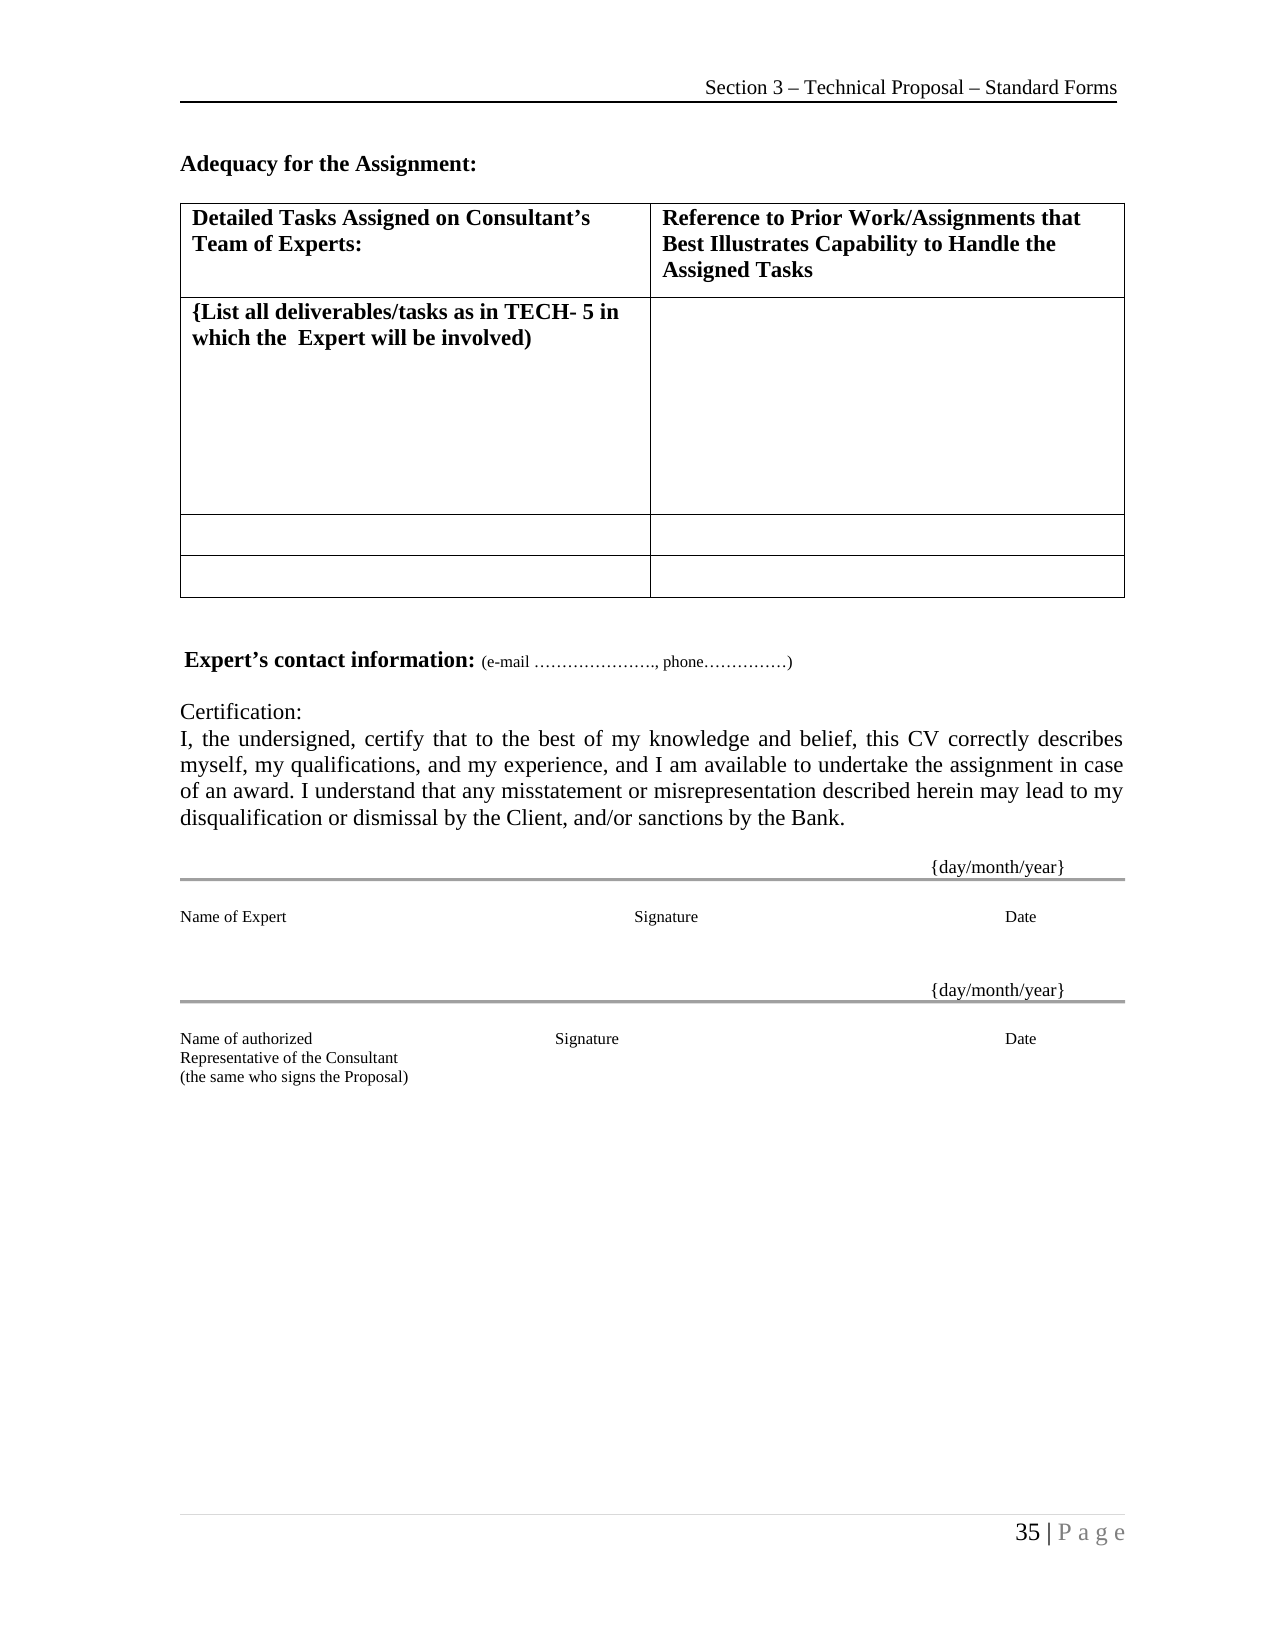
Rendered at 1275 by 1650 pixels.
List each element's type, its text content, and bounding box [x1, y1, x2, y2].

text {day/month/year} [180, 856, 1125, 878]
table_cell [181, 556, 650, 597]
text Name of authorized Signature Date [180, 1029, 1125, 1048]
text I, the undersigned, certify that to the best of my knowledge and belief, this CV correctly describes myself, my qualifications, and my experience, and I am available to undertake the assignment in case of an award. I understand that any misstatement or misrepresentation described herein may lead to my disqualification or dismissal by the Client, and/or sanctions by the Bank. [180, 725, 1125, 830]
table_cell [651, 556, 1124, 597]
text Name of Expert Signature Date [180, 907, 1125, 926]
text Certification: [180, 698, 1125, 725]
text Adequacy for the Assignment: [180, 150, 1125, 176]
text {day/month/year} [180, 979, 1125, 1000]
table_cell [651, 298, 1124, 513]
table_header Reference to Prior Work/Assignments that Best Illustrates Capability to Handle the Assigned Tasks [651, 204, 1124, 297]
table_cell [181, 515, 650, 555]
text (the same who signs the Proposal) [180, 1067, 1125, 1086]
text Representative of the Consultant [180, 1048, 1125, 1067]
table_cell {List all deliverables/tasks as in TECH- 5 in which the Expert will be involved) [181, 298, 650, 513]
text Expert’s contact information: (e-mail …………………., phone……………) [180, 646, 1125, 672]
table_cell [651, 515, 1124, 555]
table_header Detailed Tasks Assigned on Consultant’s Team of Experts: [181, 204, 650, 297]
